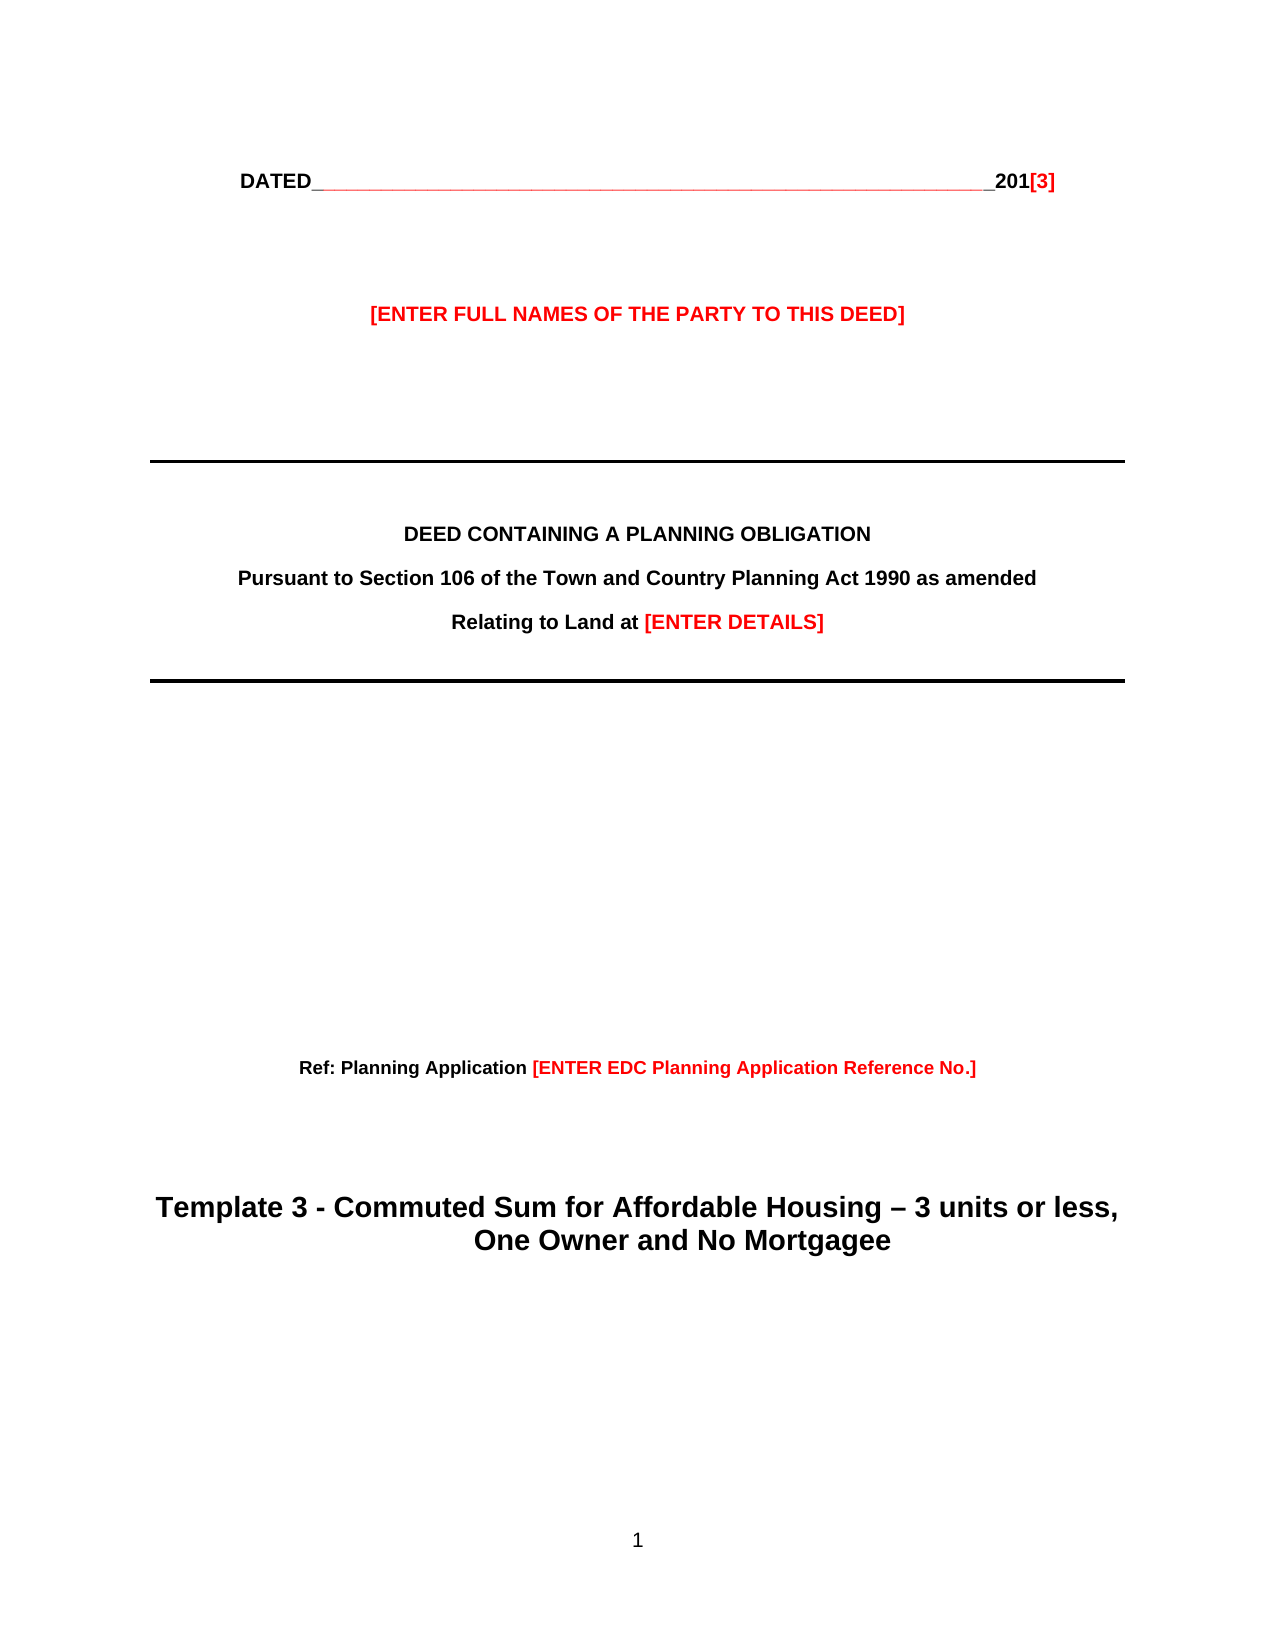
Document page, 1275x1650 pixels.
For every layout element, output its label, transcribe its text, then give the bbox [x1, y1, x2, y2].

text Template 3 - Commuted Sum for Affordable Housing – 3 units or less, One Owner and No Mortgagee [150, 1190, 1125, 1257]
text Relating to Land at [ENTER DETAILS] [150, 604, 1125, 633]
text [ENTER FULL NAMES OF THE PARTY TO THIS DEED] [150, 297, 1125, 326]
text DEED CONTAINING A PLANNING OBLIGATION [150, 516, 1125, 546]
subtitle DATED___________________________________________________________201[3] [240, 165, 1125, 194]
text Ref: Planning Application [ENTER EDC Planning Application Reference No.] [150, 1049, 1125, 1078]
text Pursuant to Section 106 of the Town and Country Planning Act 1990 as amended [150, 560, 1125, 589]
